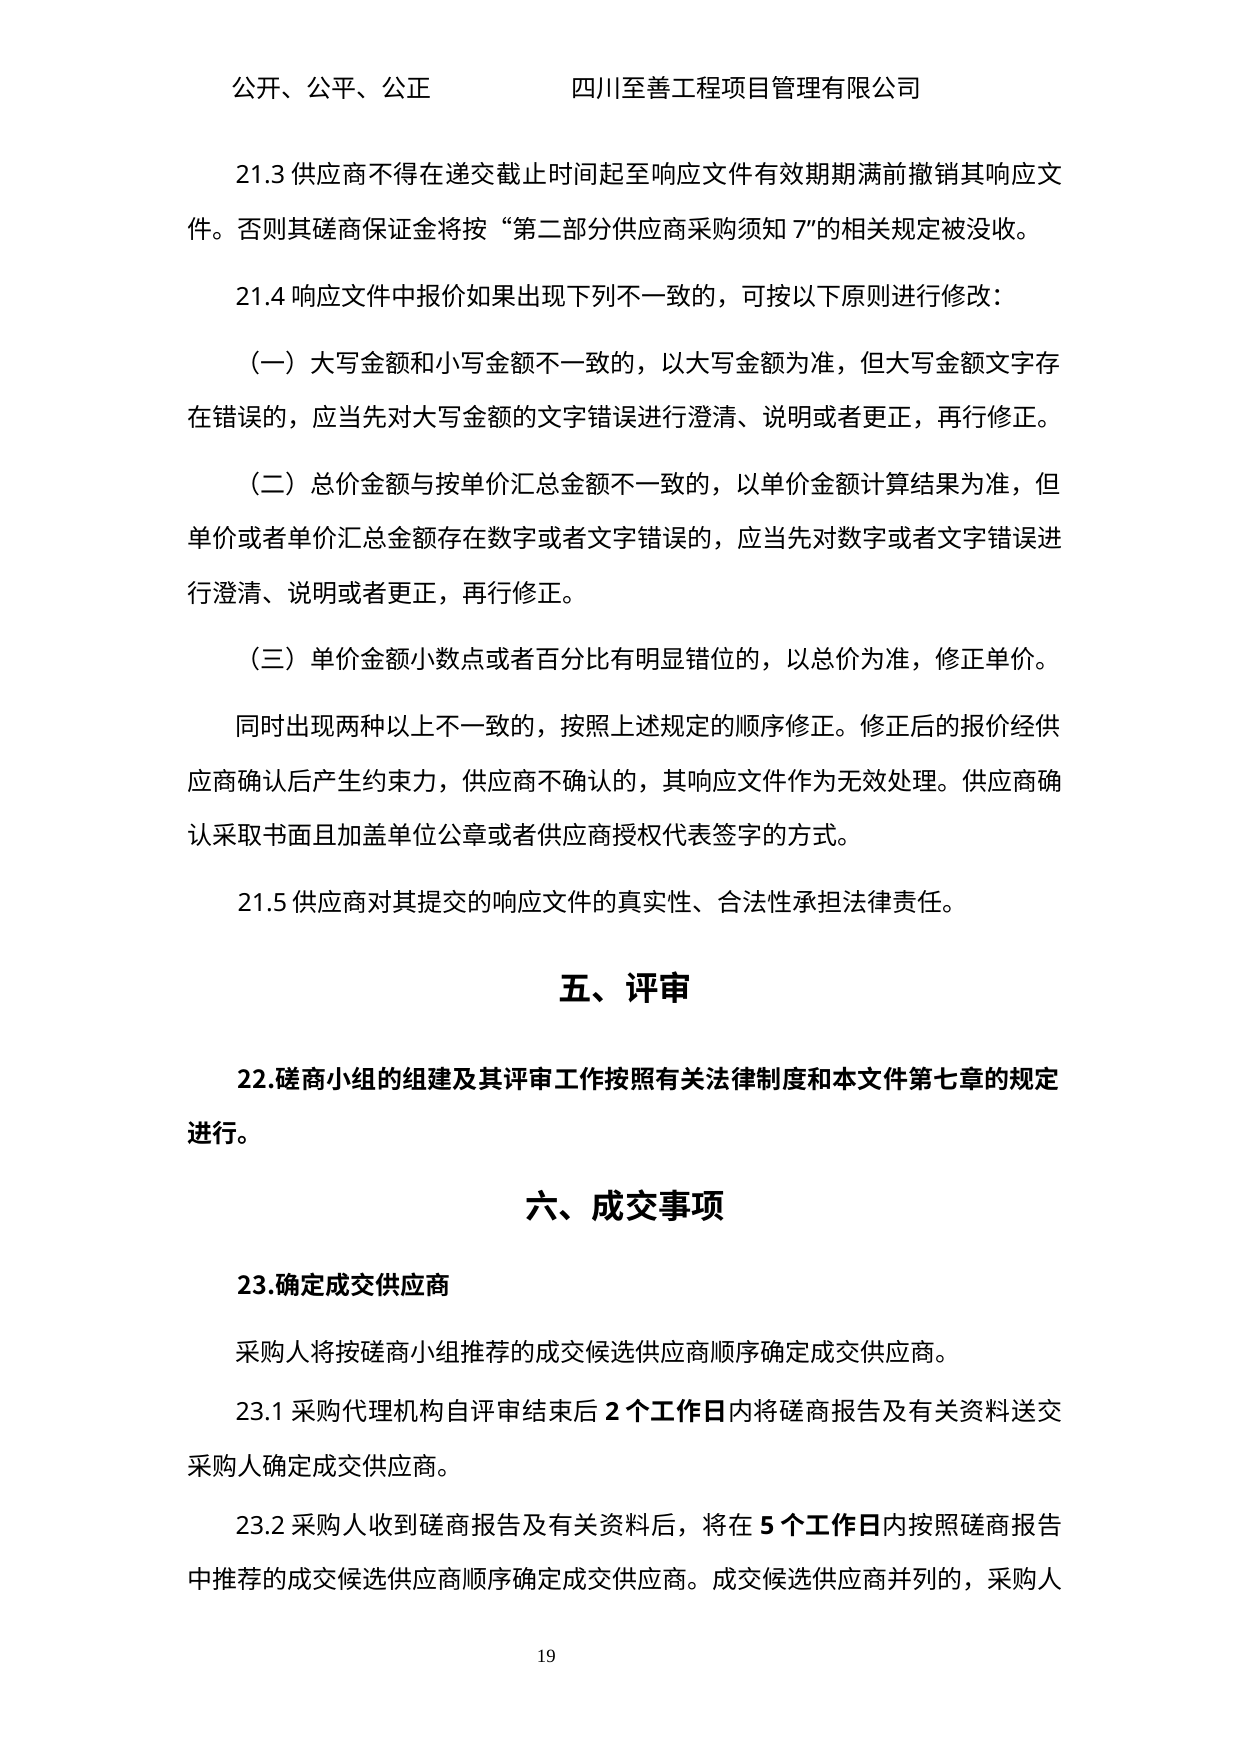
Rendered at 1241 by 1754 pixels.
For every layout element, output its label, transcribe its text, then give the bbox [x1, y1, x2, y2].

subtitle 五、评审 [187, 962, 1062, 1010]
subtitle 23.确定成交供应商 [187, 1265, 1062, 1301]
text （二）总价金额与按单价汇总金额不一致的，以单价金额计算结果为准，但单价或者单价汇总金额存在数字或者文字错误的，应当先对数字或者文字错误进行澄清、说明或者更正，再行修正。 [187, 464, 1062, 609]
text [187, 1506, 1062, 1596]
text 同时出现两种以上不一致的，按照上述规定的顺序修正。修正后的报价经供应商确认后产生约束力，供应商不确认的，其响应文件作为无效处理。供应商确认采取书面且加盖单位公章或者供应商授权代表签字的方式。 [187, 707, 1062, 852]
text 采购人将按磋商小组推荐的成交候选供应商顺序确定成交供应商。 [187, 1332, 1062, 1368]
text （三）单价金额小数点或者百分比有明显错位的，以总价为准，修正单价。 [187, 640, 1062, 676]
text 21.4 响应文件中报价如果出现下列不一致的，可按以下原则进行修改： [187, 276, 1062, 312]
text 23.1采购代理机构自评审结束后2个工作日内将磋商报告及有关资料送交采购人确定成交供应商。 [187, 1392, 1062, 1482]
text 21.5供应商对其提交的响应文件的真实性、合法性承担法律责任。 [187, 882, 1062, 919]
text （一）大写金额和小写金额不一致的，以大写金额为准，但大写金额文字存在错误的，应当先对大写金额的文字错误进行澄清、说明或者更正，再行修正。 [187, 343, 1062, 434]
subtitle 六、成交事项 [187, 1180, 1062, 1228]
text 21.3供应商不得在递交截止时间起至响应文件有效期期满前撤销其响应文件。否则其磋商保证金将按“第二部分供应商采购须知7”的相关规定被没收。 [187, 155, 1062, 246]
subtitle 22.磋商小组的组建及其评审工作按照有关法律制度和本文件第七章的规定进行。 [187, 1059, 1062, 1150]
